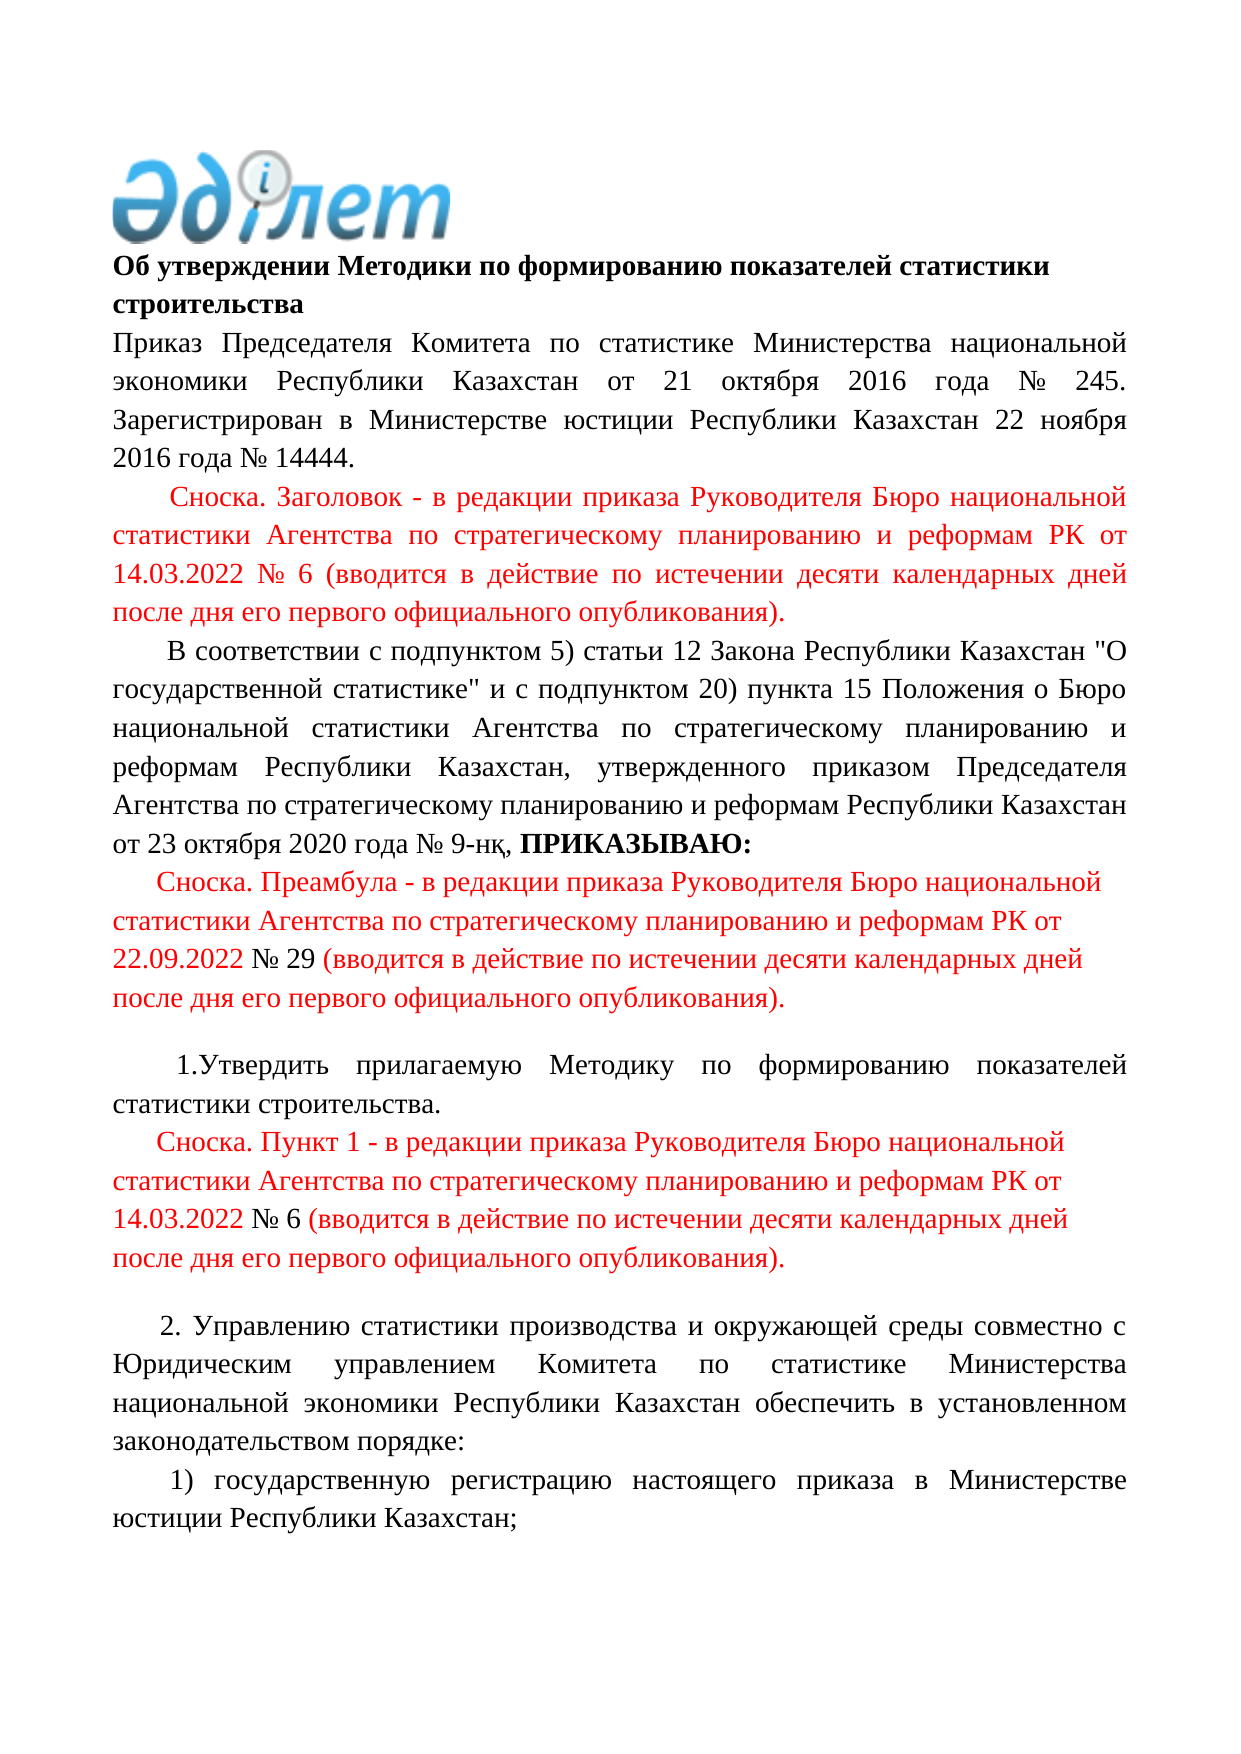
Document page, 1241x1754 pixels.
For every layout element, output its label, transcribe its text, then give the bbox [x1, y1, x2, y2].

text 1) государственную регистрацию настоящего приказа в Министерстве юстиции Республики Казахстан; [112, 1462, 1128, 1534]
text Об утверждении Методики по формированию показателей статистики строительства [112, 248, 1128, 320]
text В соответствии с подпунктом 5) статьи 12 Закона Республики Казахстан "О государственной статистике" и с подпунктом 20) пункта 15 Положения о Бюро национальной статистики Агентства по стратегическому планированию и реформам Республики Казахстан, утвержденного приказом Председателя Агентства по стратегическому планированию и реформам Республики Казахстан от 23 октября 2020 года № 9-нқ, ПРИКАЗЫВАЮ: [112, 633, 1128, 859]
picture [112, 150, 451, 244]
text Приказ Председателя Комитета по статистике Министерства национальной экономики Республики Казахстан от 21 октября 2016 года № 245. Зарегистрирован в Министерстве юстиции Республики Казахстан 22 ноября 2016 года № 14444. [112, 325, 1128, 474]
text 2. Управлению статистики производства и окружающей среды совместно с Юридическим управлением Комитета по статистике Министерства национальной экономики Республики Казахстан обеспечить в установленном законодательством порядке: [112, 1308, 1128, 1457]
text Сноска. Заголовок - в редакции приказа Руководителя Бюро национальной статистики Агентства по стратегическому планированию и реформам РК от 14.03.2022 № 6 (вводится в действие по истечении десяти календарных дней после дня его первого официального опубликования). [112, 479, 1128, 628]
text Сноска. Преамбула - в редакции приказа Руководителя Бюро национальной статистики Агентства по стратегическому планированию и реформам РК от 22.09.2022 № 29 (вводится в действие по истечении десяти календарных дней после дня его первого официального опубликования). [112, 864, 1128, 1044]
text 1.Утвердить прилагаемую Методику по формированию показателей статистики строительства. [112, 1047, 1128, 1119]
text Сноска. Пункт 1 - в редакции приказа Руководителя Бюро национальной статистики Агентства по стратегическому планированию и реформам РК от 14.03.2022 № 6 (вводится в действие по истечении десяти календарных дней после дня его первого официального опубликования). [112, 1124, 1128, 1304]
